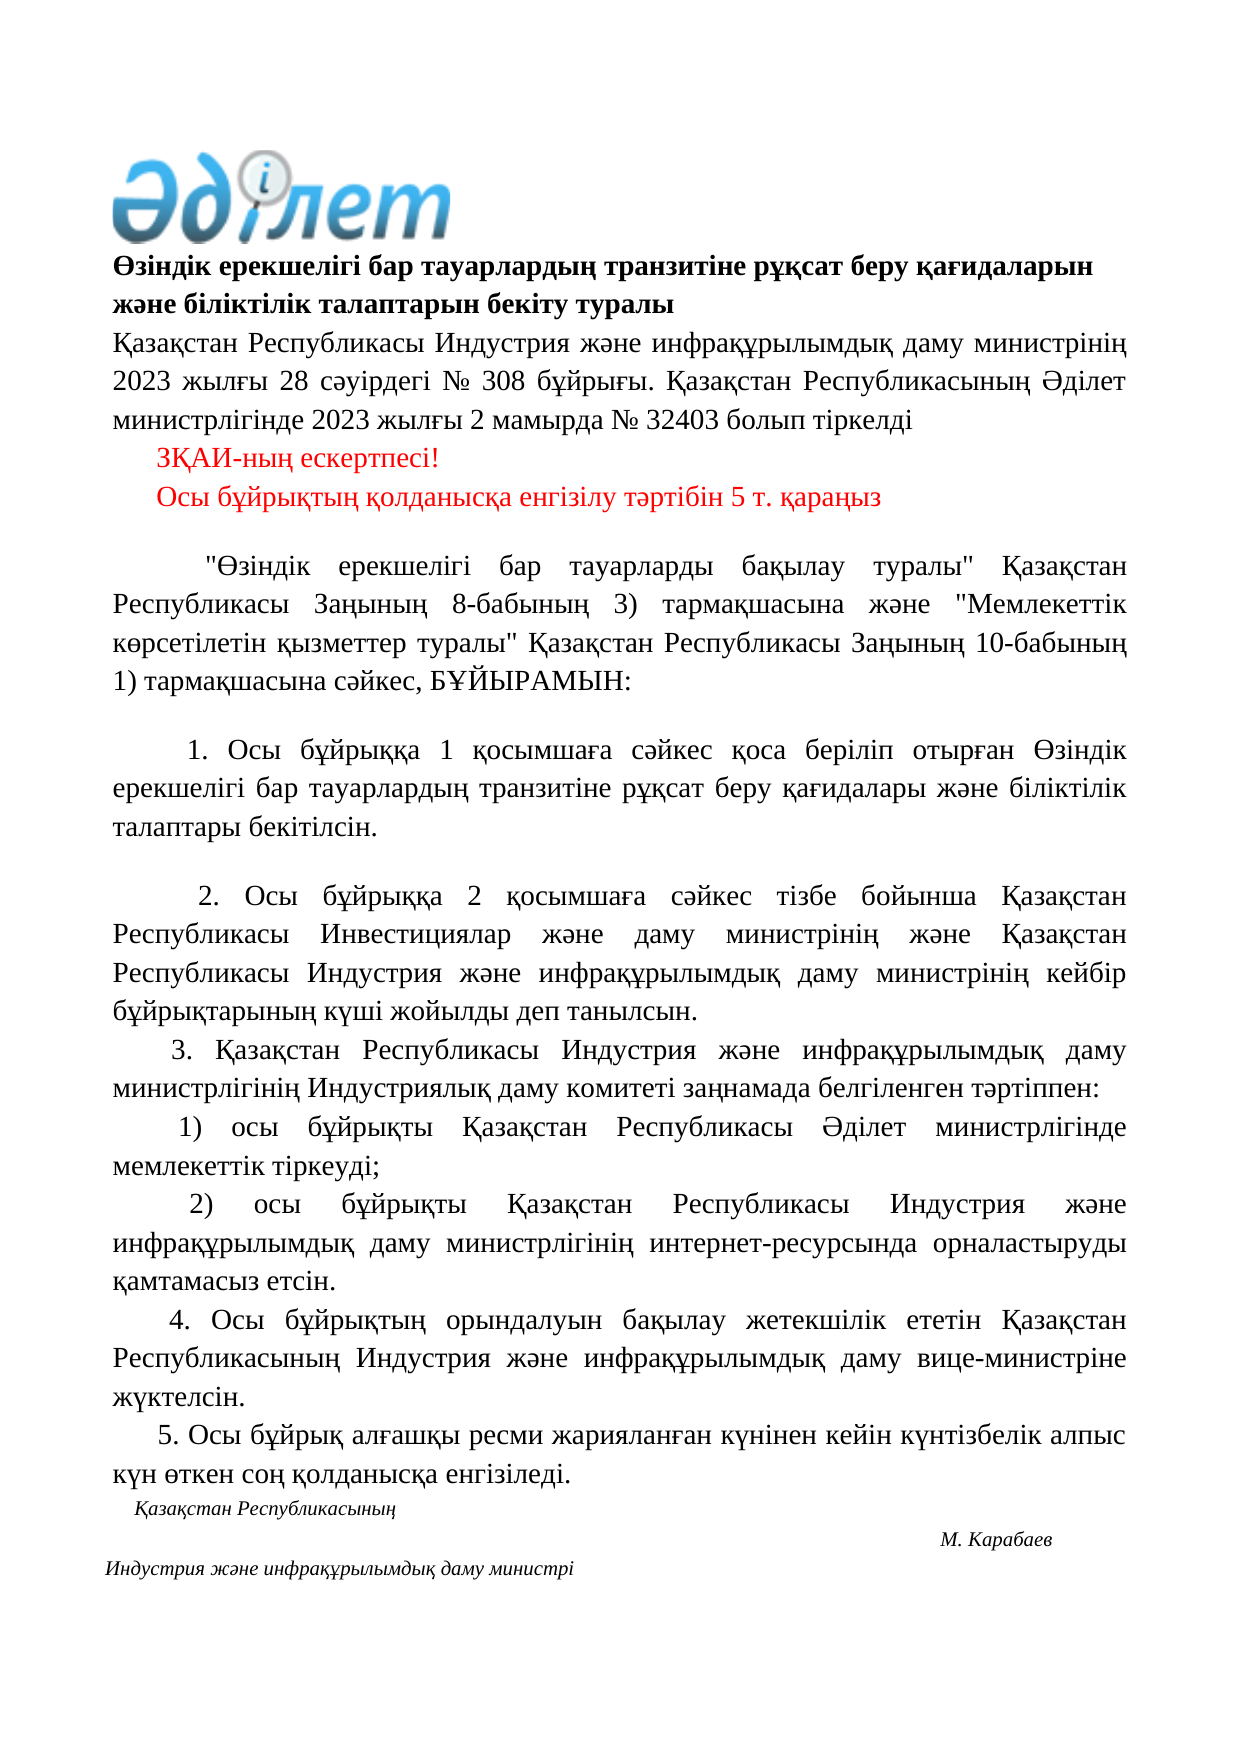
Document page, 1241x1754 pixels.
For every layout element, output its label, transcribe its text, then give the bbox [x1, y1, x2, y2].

picture [112, 150, 451, 244]
text 1) осы бұйрықты Қазақстан Республикасы Әділет министрлігінде мемлекеттік тіркеуді; [112, 1109, 1128, 1181]
text Осы бұйрықтың қолданысқа енгізілу тәртібін 5 т. қараңыз [112, 479, 1128, 512]
text Өзіндік ерекшелігі бар тауарлардың транзитіне рұқсат беру қағидаларын және біліктілік талаптарын бекіту туралы [112, 248, 1128, 320]
text Қазақстан Республикасы Индустрия және инфрақұрылымдық даму министрінің 2023 жылғы 28 сәуірдегі № 308 бұйрығы. Қазақстан Республикасының Әділет министрлігінде 2023 жылғы 2 мамырда № 32403 болып тіркелді [112, 325, 1128, 435]
text 5. Осы бұйрық алғашқы ресми жарияланған күнінен кейін күнтізбелік алпыс күн өткен соң қолданысқа енгізіледі. [112, 1417, 1128, 1489]
text 2. Осы бұйрыққа 2 қосымшаға сәйкес тізбе бойынша Қазақстан Республикасы Инвестициялар және даму министрінің және Қазақстан Республикасы Индустрия және инфрақұрылымдық даму министрінің кейбір бұйрықтарының күші жойылды деп танылсын. [112, 878, 1128, 1027]
text "Өзіндік ерекшелігі бар тауарларды бақылау туралы" Қазақстан Республикасы Заңының 8-бабының 3) тармақшасына және "Мемлекеттік көрсетілетін қызметтер туралы" Қазақстан Республикасы Заңының 10-бабының 1) тармақшасына сәйкес, БҰЙЫРАМЫН: [112, 548, 1128, 697]
text 4. Осы бұйрықтың орындалуын бақылау жетекшілік ететін Қазақстан Республикасының Индустрия және инфрақұрылымдық даму вице-министріне жүктелсін. [112, 1302, 1128, 1412]
text ЗҚАИ-ның ескертпесі! [112, 440, 1128, 474]
text 1. Осы бұйрыққа 1 қосымшаға сәйкес қоса беріліп отырған Өзіндік ерекшелігі бар тауарлардың транзитіне рұқсат беру қағидалары және біліктілік талаптары бекітілсін. [112, 732, 1128, 843]
text 2) осы бұйрықты Қазақстан Республикасы Индустрия және инфрақұрылымдық даму министрлігінің интернет-ресурсында орналастыруды қамтамасыз етсін. [112, 1186, 1128, 1297]
table_header М. Карабаев [939, 1495, 1240, 1587]
text 3. Қазақстан Республикасы Индустрия және инфрақұрылымдық даму министрлігінің Индустриялық даму комитеті заңнамада белгіленген тәртіппен: [112, 1032, 1128, 1104]
table_header Қазақстан Республикасының Индустрия және инфрақұрылымдық даму министрі [101, 1495, 939, 1587]
